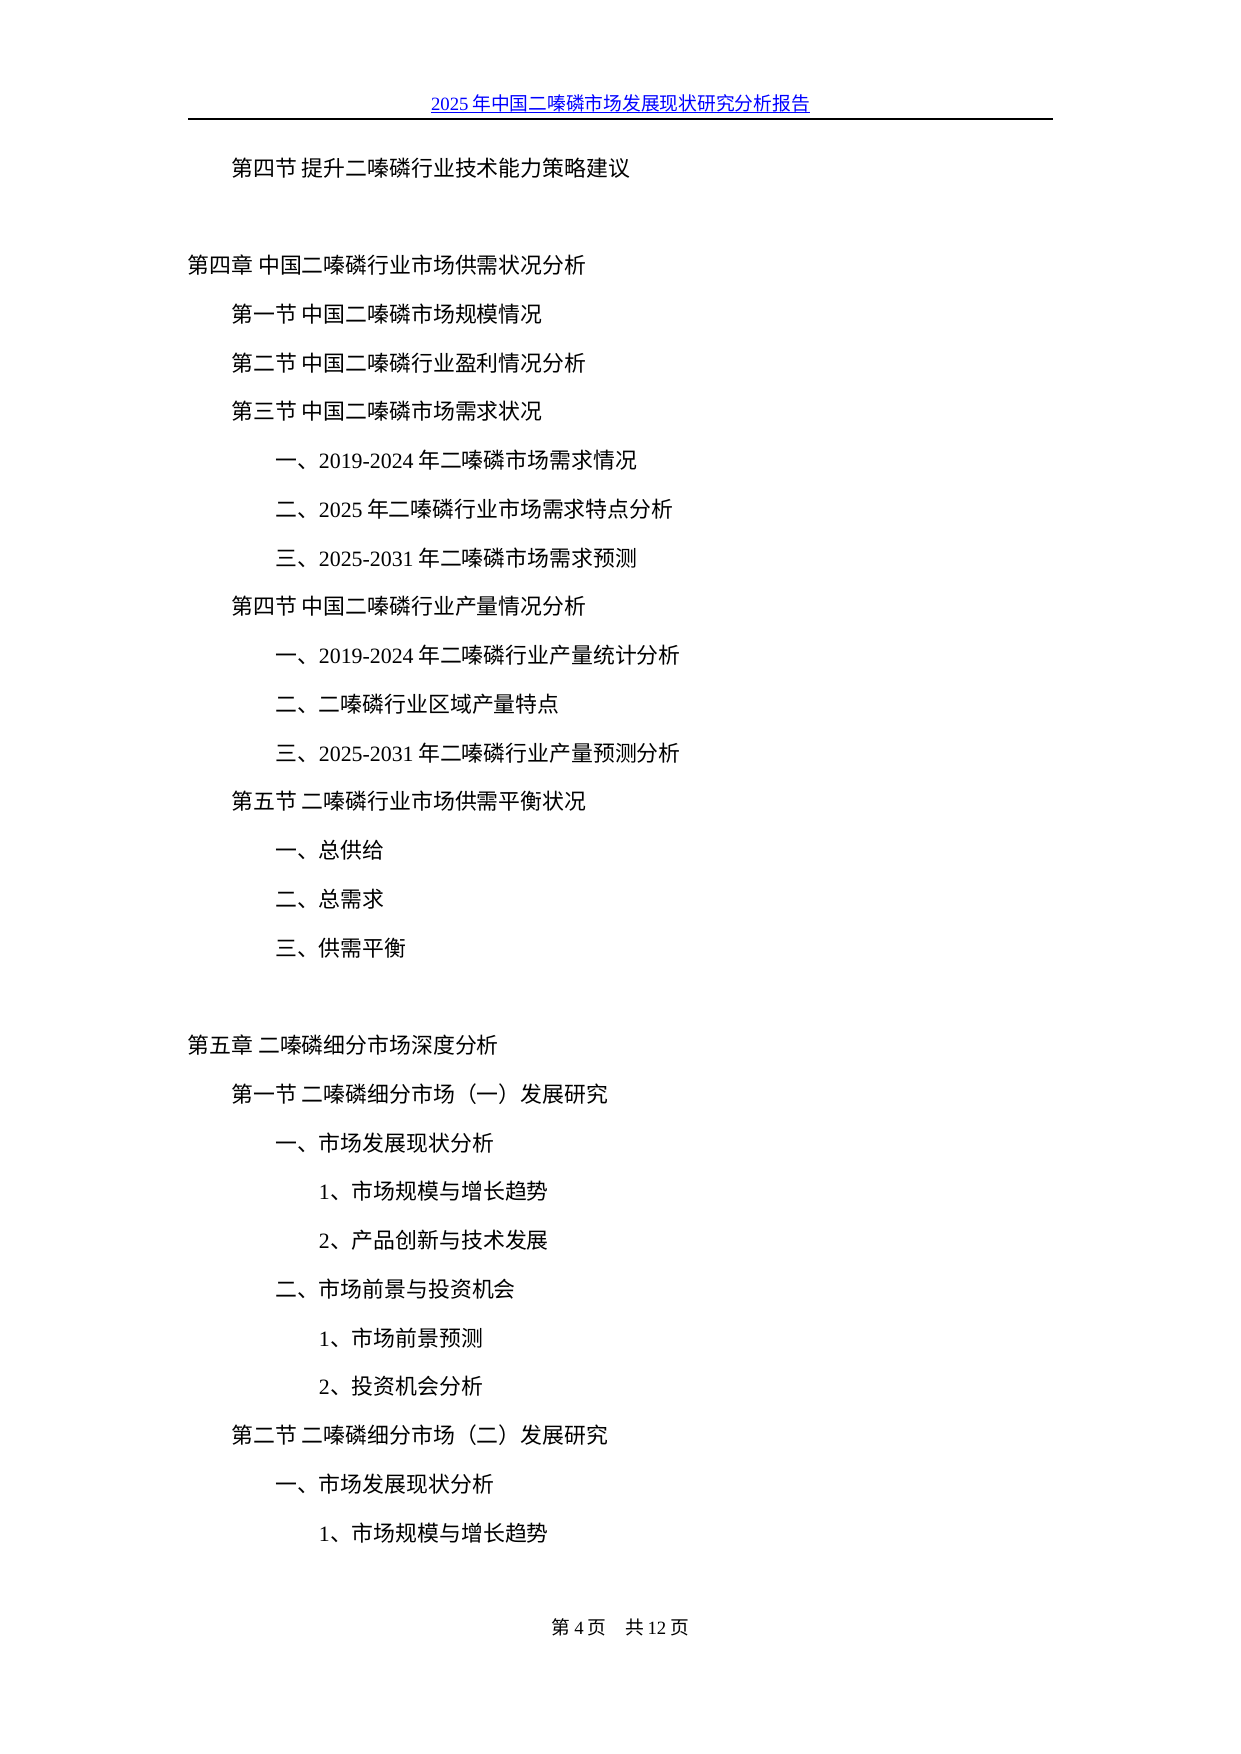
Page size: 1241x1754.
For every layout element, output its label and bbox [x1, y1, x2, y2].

text [187, 150, 1053, 1548]
